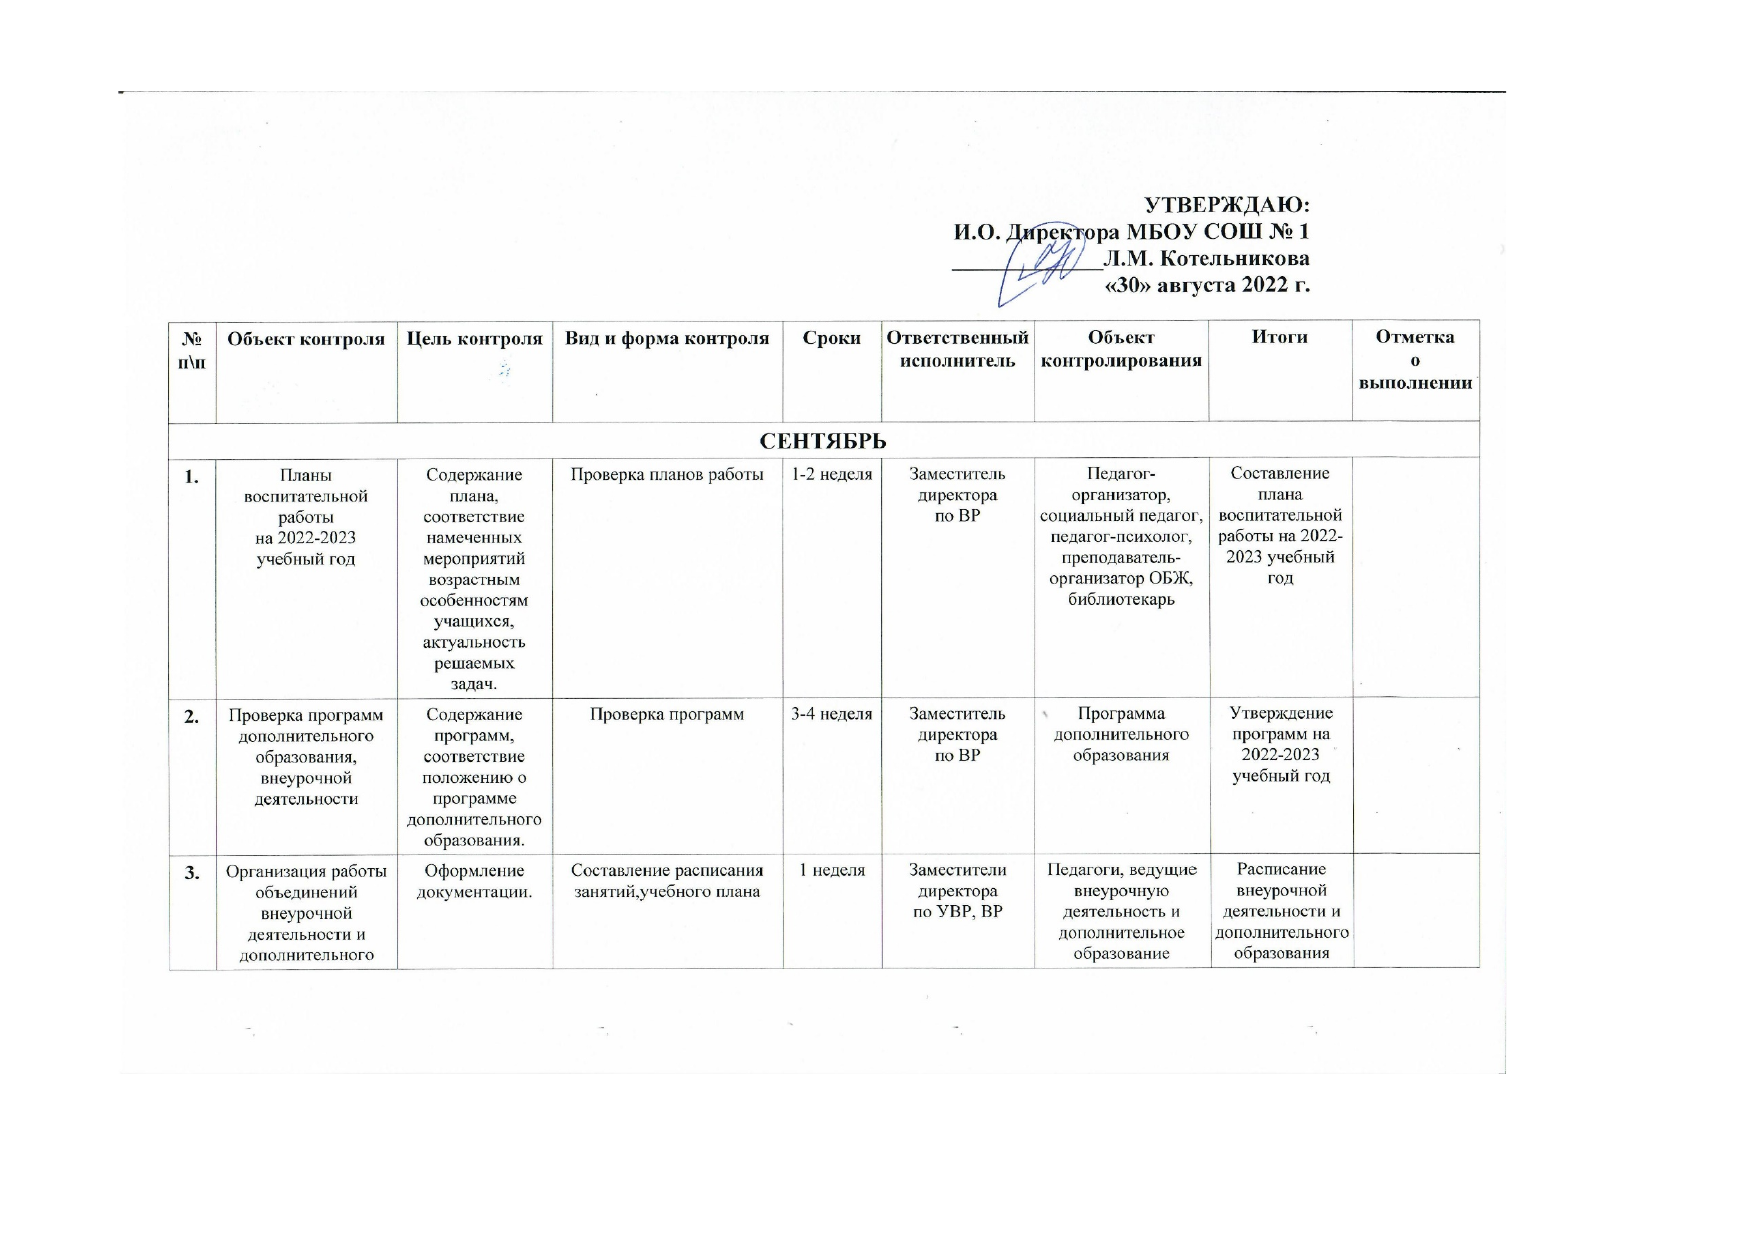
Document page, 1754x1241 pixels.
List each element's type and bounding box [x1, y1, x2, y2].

picture [118, 91, 1507, 1074]
